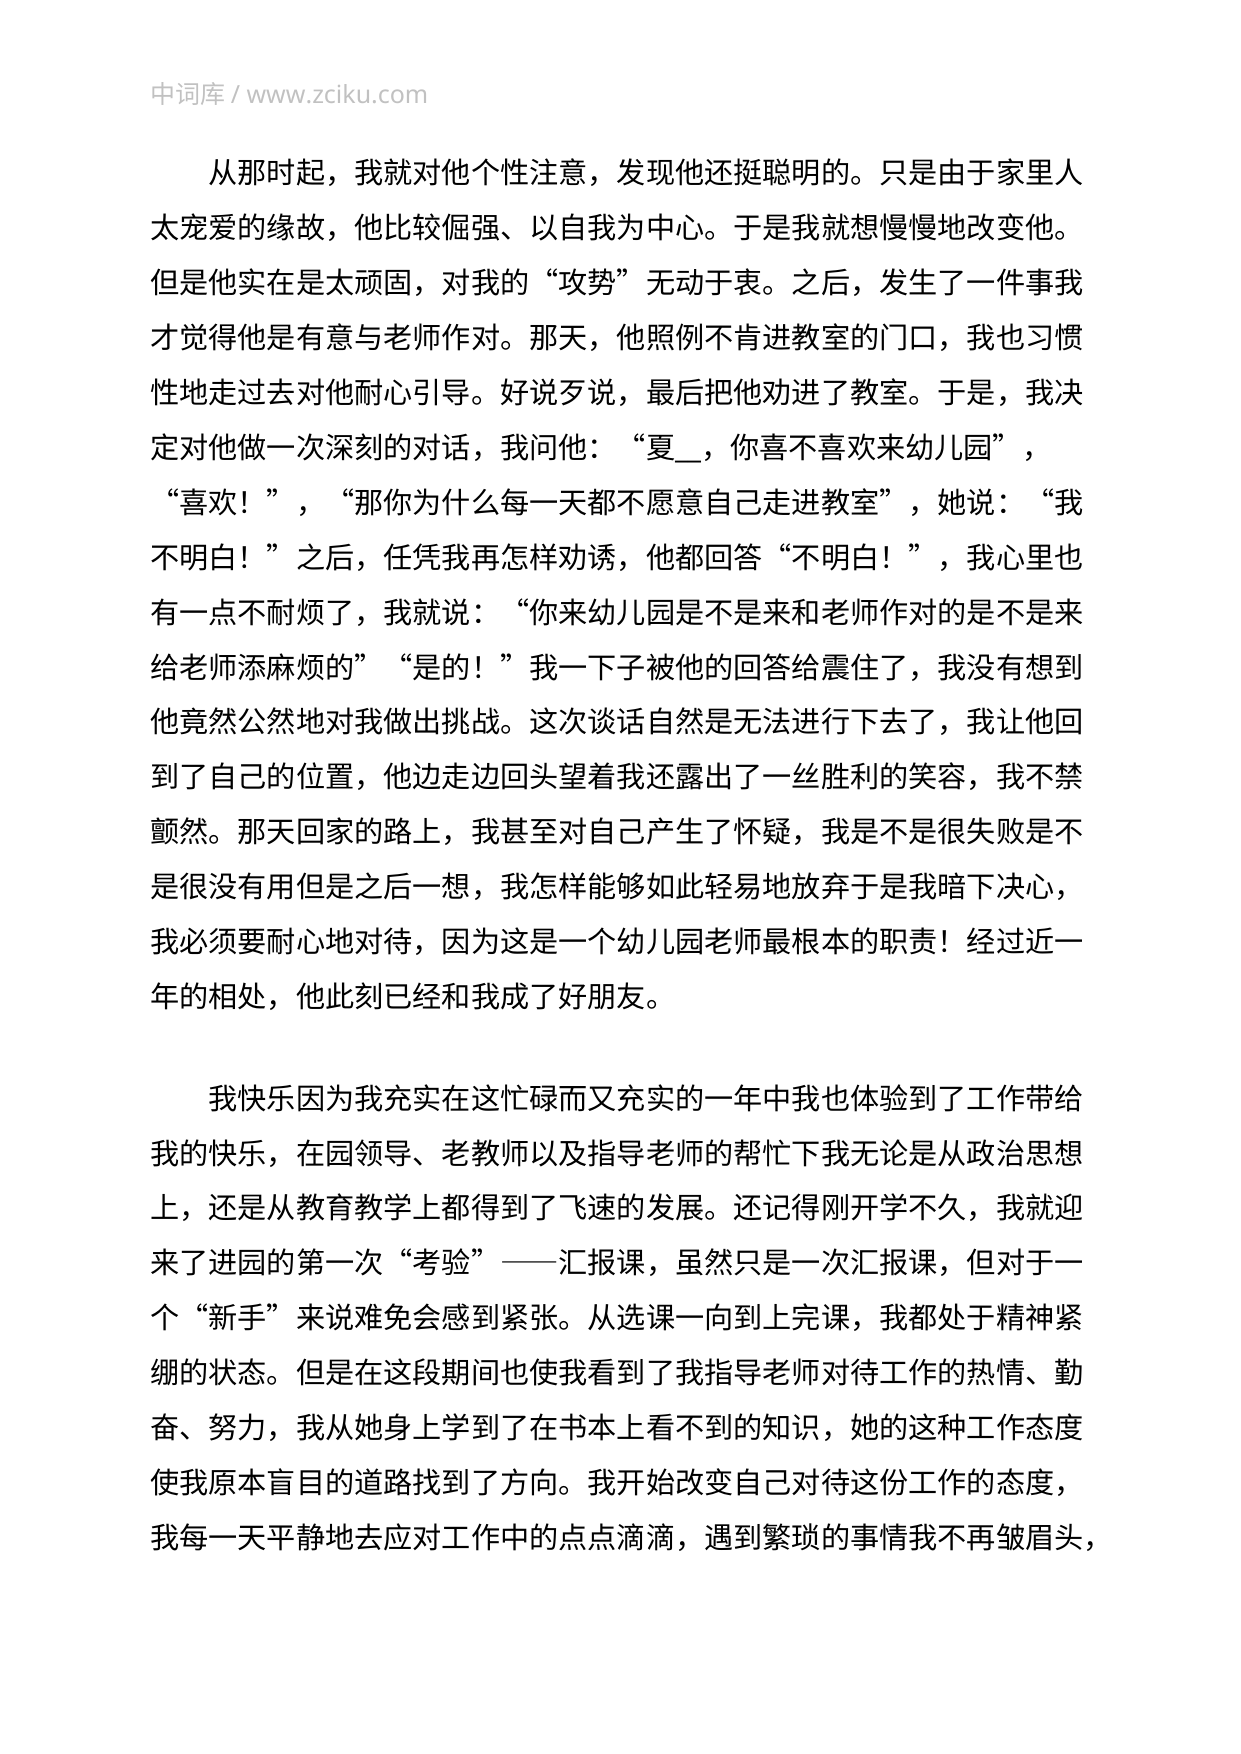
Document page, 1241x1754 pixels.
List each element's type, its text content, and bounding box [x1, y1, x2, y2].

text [150, 1075, 1090, 1557]
text 从那时起，我就对他个性注意，发现他还挺聪明的。只是由于家里人太宠爱的缘故，他比较倔强、以自我为中心。于是我就想慢慢地改变他。但是他实在是太顽固，对我的“攻势”无动于衷。之后，发生了一件事我才觉得他是有意与老师作对。那天，他照例不肯进教室的门口，我也习惯性地走过去对他耐心引导。好说歹说，最后把他劝进了教室。于是，我决定对他做一次深刻的对话，我问他：“夏__，你喜不喜欢来幼儿园”，“喜欢！”，“那你为什么每一天都不愿意自己走进教室”，她说：“我不明白！”之后，任凭我再怎样劝诱，他都回答“不明白！”，我心里也有一点不耐烦了，我就说：“你来幼儿园是不是来和老师作对的是不是来给老师添麻烦的”“是的！”我一下子被他的回答给震住了，我没有想到他竟然公然地对我做出挑战。这次谈话自然是无法进行下去了，我让他回到了自己的位置，他边走边回头望着我还露出了一丝胜利的笑容，我不禁颤然。那天回家的路上，我甚至对自己产生了怀疑，我是不是很失败是不是很没有用但是之后一想，我怎样能够如此轻易地放弃于是我暗下决心，我必须要耐心地对待，因为这是一个幼儿园老师最根本的职责！经过近一年的相处，他此刻已经和我成了好朋友。 [150, 150, 1090, 1016]
